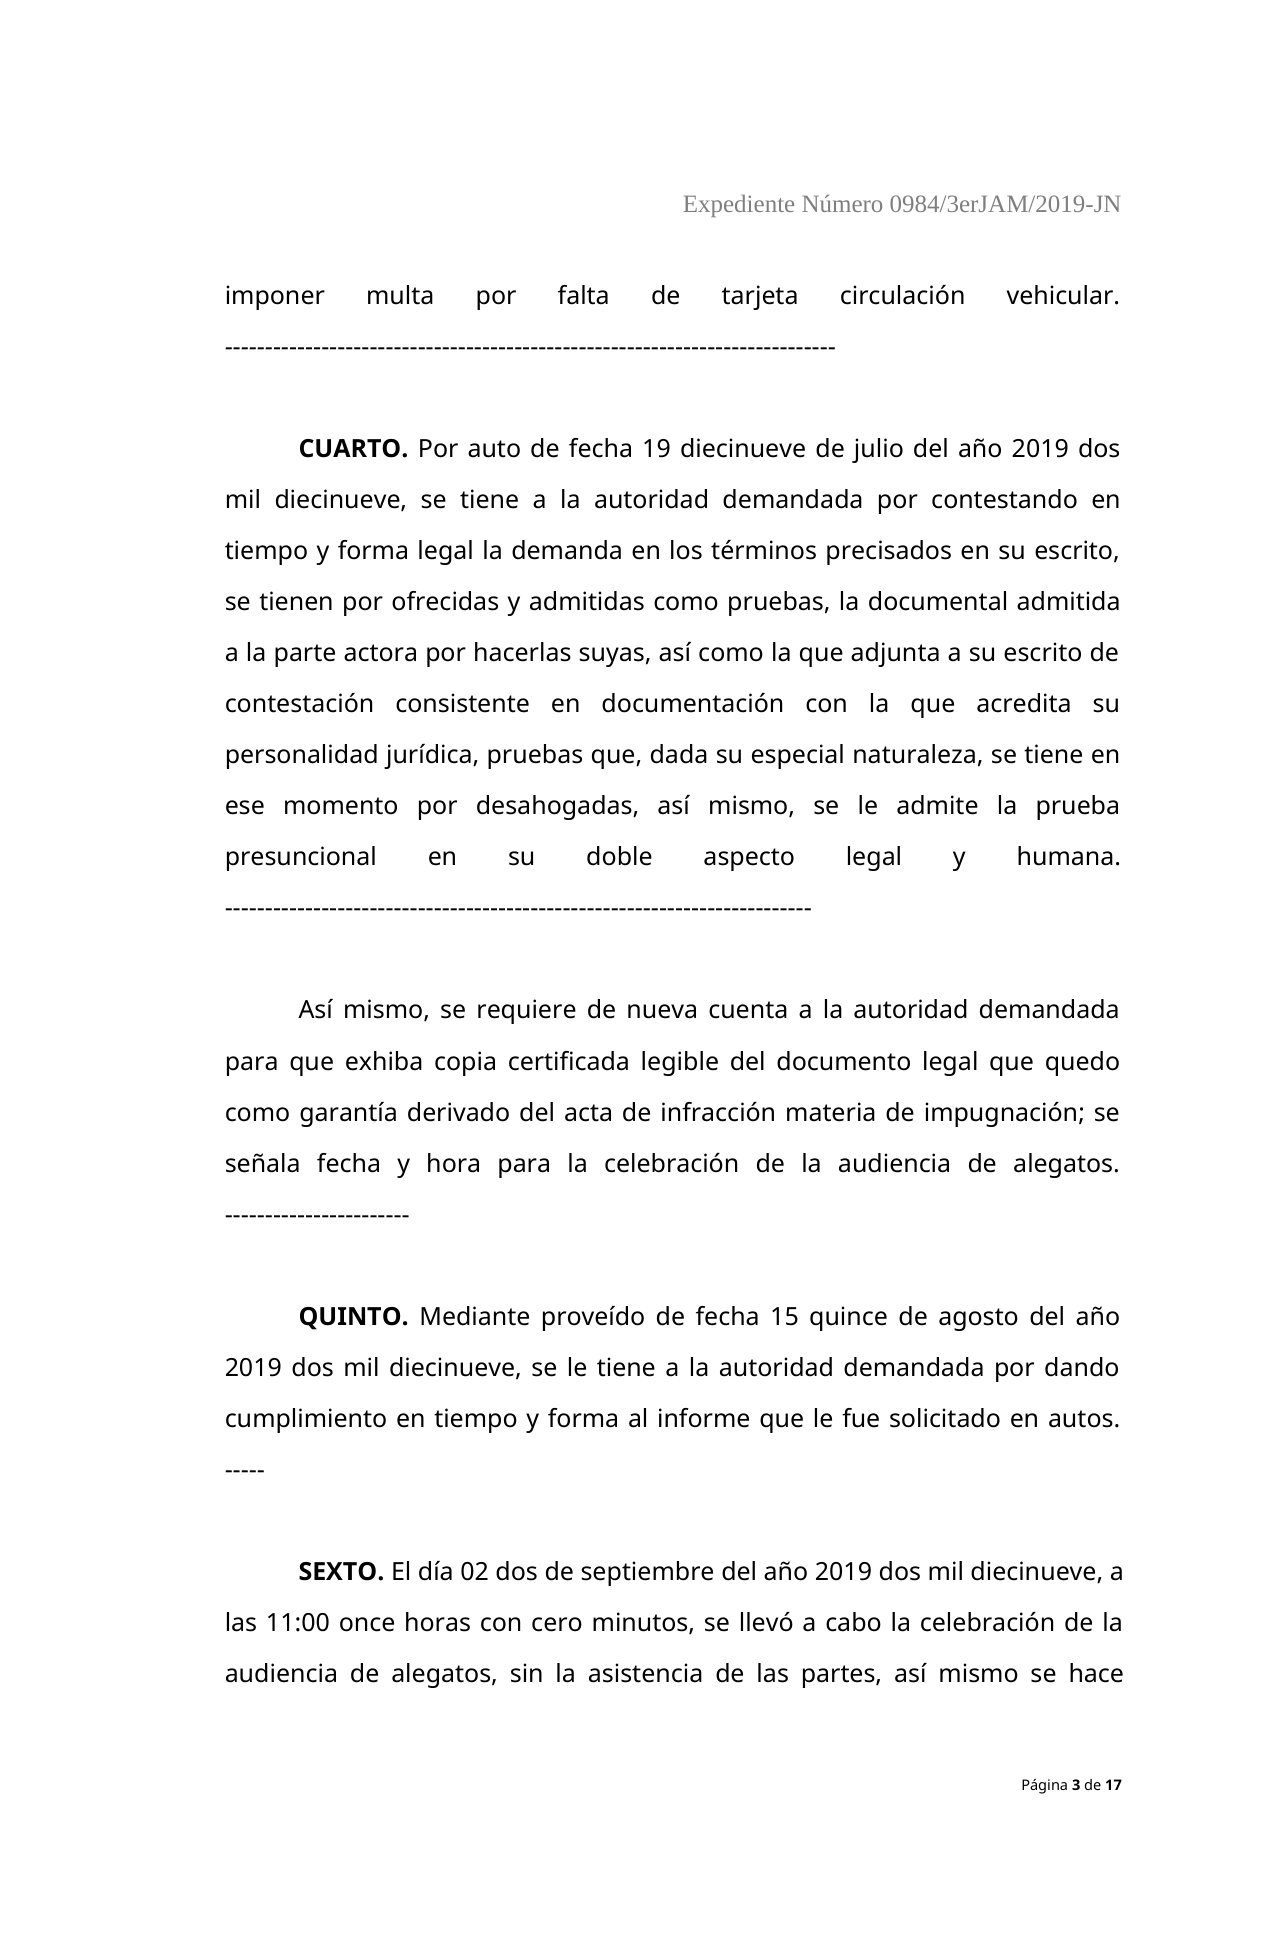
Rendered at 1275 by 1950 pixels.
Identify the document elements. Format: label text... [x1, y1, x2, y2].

text Así mismo, se requiere de nueva cuenta a la autoridad demandada para que exhiba copia certificada legible del documento legal que quedo como garantía derivado del acta de infracción materia de impugnación; se señala fecha y hora para la celebración de la audiencia de alegatos. ----------------------- [224, 992, 1121, 1230]
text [224, 278, 1121, 363]
text QUINTO. Mediante proveído de fecha 15 quince de agosto del año 2019 dos mil diecinueve, se le tiene a la autoridad demandada por dando cumplimiento en tiempo y forma al informe que le fue solicitado en autos. ----- [224, 1298, 1121, 1486]
text CUARTO. Por auto de fecha 19 diecinueve de julio del año 2019 dos mil diecinueve, se tiene a la autoridad demandada por contestando en tiempo y forma legal la demanda en los términos precisados en su escrito, se tienen por ofrecidas y admitidas como pruebas, la documental admitida a la parte actora por hacerlas suyas, así como la que adjunta a su escrito de contestación consistente en documentación con la que acredita su personalidad jurídica, pruebas que, dada su especial naturaleza, se tiene en ese momento por desahogadas, así mismo, se le admite la prueba presuncional en su doble aspecto legal y humana. ------------------------------------------------------------------------- [224, 431, 1121, 924]
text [224, 1554, 1125, 1690]
